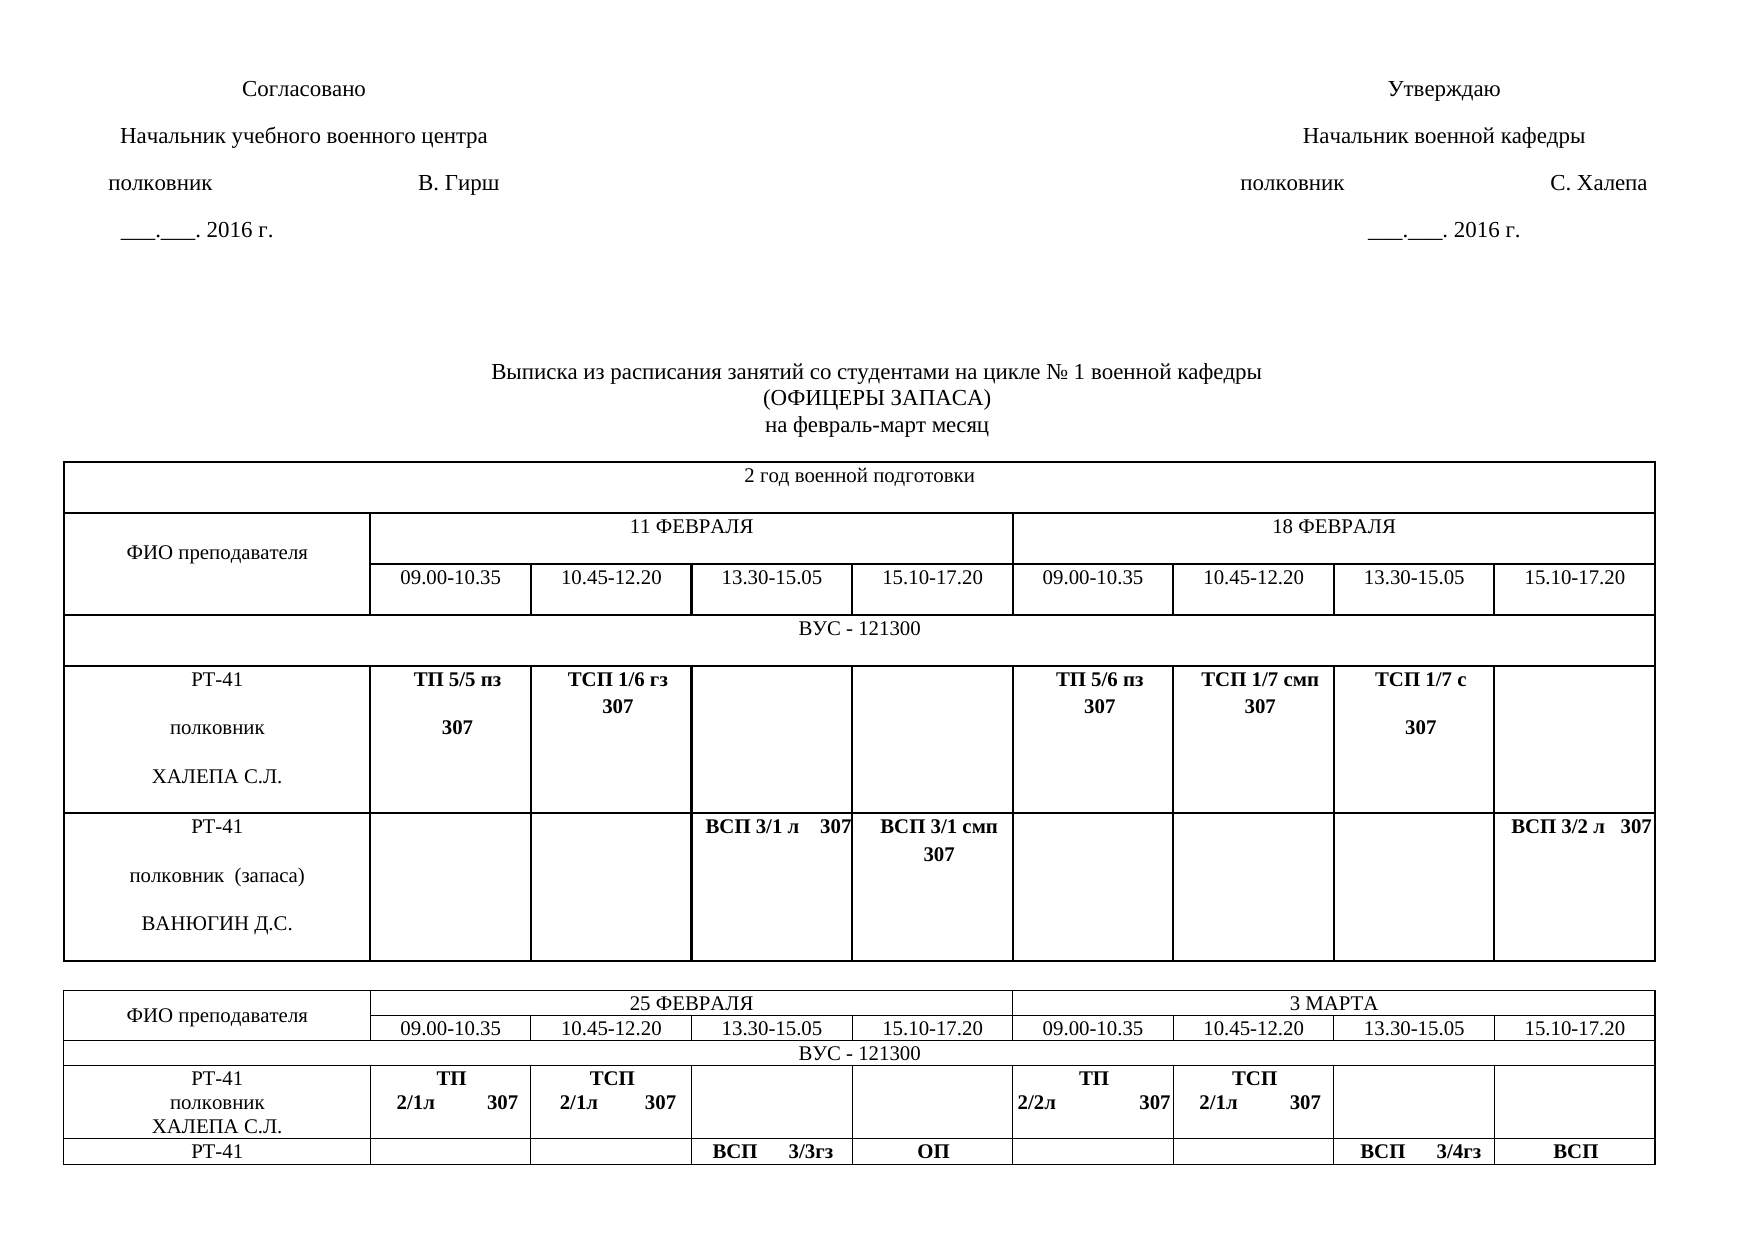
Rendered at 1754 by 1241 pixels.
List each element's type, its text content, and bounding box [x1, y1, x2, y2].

table_cell 15.10-17.20 [853, 565, 1012, 614]
table_cell 13.30-15.05 [1334, 1016, 1494, 1040]
table_header 2 год военной подготовки [65, 463, 1654, 512]
table_cell 09.00-10.35 [371, 565, 530, 614]
table_cell [1174, 814, 1333, 960]
table_cell ВСП 3/4гз 307 [1334, 1139, 1494, 1164]
table_cell [693, 667, 851, 812]
table_cell 13.30-15.05 [1335, 565, 1493, 614]
table_cell 18 ФЕВРАЛЯ [1014, 514, 1654, 563]
table_cell 13.30-15.05 [693, 565, 851, 614]
table_cell 15.10-17.20 [1495, 1016, 1654, 1040]
table_cell ВСП 3/3гз 307 [692, 1139, 852, 1164]
table_cell [1495, 667, 1654, 812]
table_cell 09.00-10.35 [371, 1016, 530, 1040]
table_cell 10.45-12.20 [531, 1016, 691, 1040]
table_cell ТП 2/2л 307 [1013, 1066, 1173, 1138]
table_cell 09.00-10.35 [1013, 1016, 1173, 1040]
table_cell ВУС - 121300 [65, 616, 1654, 664]
table_cell [1495, 1066, 1654, 1138]
table_cell [853, 667, 1012, 812]
table_cell ТСП 2/1л 307 [531, 1066, 691, 1138]
table_cell ТП 5/6 пз 307 [1014, 667, 1172, 812]
table_cell [692, 1066, 852, 1138]
table_cell ВСП 3/1 смп 307 [853, 814, 1012, 960]
table_cell 10.45-12.20 [532, 565, 690, 614]
table_cell ТСП 1/6 гз 307 [532, 667, 690, 812]
table_cell ВУС - 121300 [64, 1041, 1654, 1065]
table_cell ТП 5/5 пз 307 [371, 667, 530, 812]
text ___.___. 2016 г. [75, 217, 840, 243]
table_cell 09.00-10.35 [1014, 565, 1172, 614]
table_cell 10.45-12.20 [1174, 1016, 1333, 1040]
text Начальник военной кафедры [1209, 122, 1679, 148]
text ___.___. 2016 г. [1209, 217, 1679, 243]
table_cell ТСП 2/1л 307 [1174, 1066, 1333, 1138]
table_cell ТП 2/1л 307 [371, 1090, 530, 1138]
table_cell 15.10-17.20 [1495, 565, 1654, 614]
table_cell ФИО преподавателя [65, 514, 369, 614]
table_cell [1013, 1139, 1173, 1164]
text Утверждаю [1209, 75, 1679, 101]
table_cell [531, 1139, 691, 1164]
table_cell РТ-41 полковник ХАЛЕПА С.Л. [65, 667, 369, 812]
table_cell ВСП 3/2 л 307 [1495, 814, 1654, 960]
table_cell [371, 1139, 530, 1164]
table_cell 11 ФЕВРАЛЯ [371, 514, 1012, 563]
text Начальник учебного военного центра [75, 122, 533, 148]
text (ОФИЦЕРЫ ЗАПАСА) [75, 384, 1679, 411]
table_header 3 МАРТА [1013, 991, 1654, 1015]
table_cell 15.10-17.20 [853, 1016, 1012, 1040]
text полковник В. Гирш [75, 169, 533, 196]
table_cell [853, 1066, 1012, 1138]
table_header 25 ФЕВРАЛЯ [371, 991, 1012, 1015]
table_cell ВСП 3/1 л 307 [693, 814, 851, 960]
table_cell [1174, 1139, 1333, 1164]
table_cell [1334, 1066, 1494, 1138]
table_cell РТ-41 полковник (запаса) ВАНЮГИН Д.С. [64, 1139, 370, 1164]
table_cell 10.45-12.20 [1174, 565, 1333, 614]
table_cell [371, 814, 530, 960]
text Согласовано [75, 75, 533, 101]
table_cell [532, 814, 690, 960]
table_header ФИО преподавателя [64, 991, 370, 1040]
table_cell ОП cмп/ пз 307 [853, 1139, 1012, 1164]
text полковник С. Халепа [1209, 169, 1679, 196]
table_cell РТ-41 полковник (запаса) ВАНЮГИН Д.С. [65, 814, 369, 960]
table_cell [1335, 814, 1493, 960]
table_cell ВСП 3/4смп 307 [1495, 1139, 1654, 1164]
text на февраль-март месяц [75, 411, 1679, 437]
table_cell 13.30-15.05 [692, 1016, 852, 1040]
table_cell ТСП 1/7 смп 307 [1174, 667, 1333, 812]
table_cell ТСП 1/7 с 307 [1335, 667, 1493, 812]
text Выписка из расписания занятий со студентами на цикле № 1 военной кафедры [75, 358, 1679, 384]
table_cell [1014, 814, 1172, 960]
